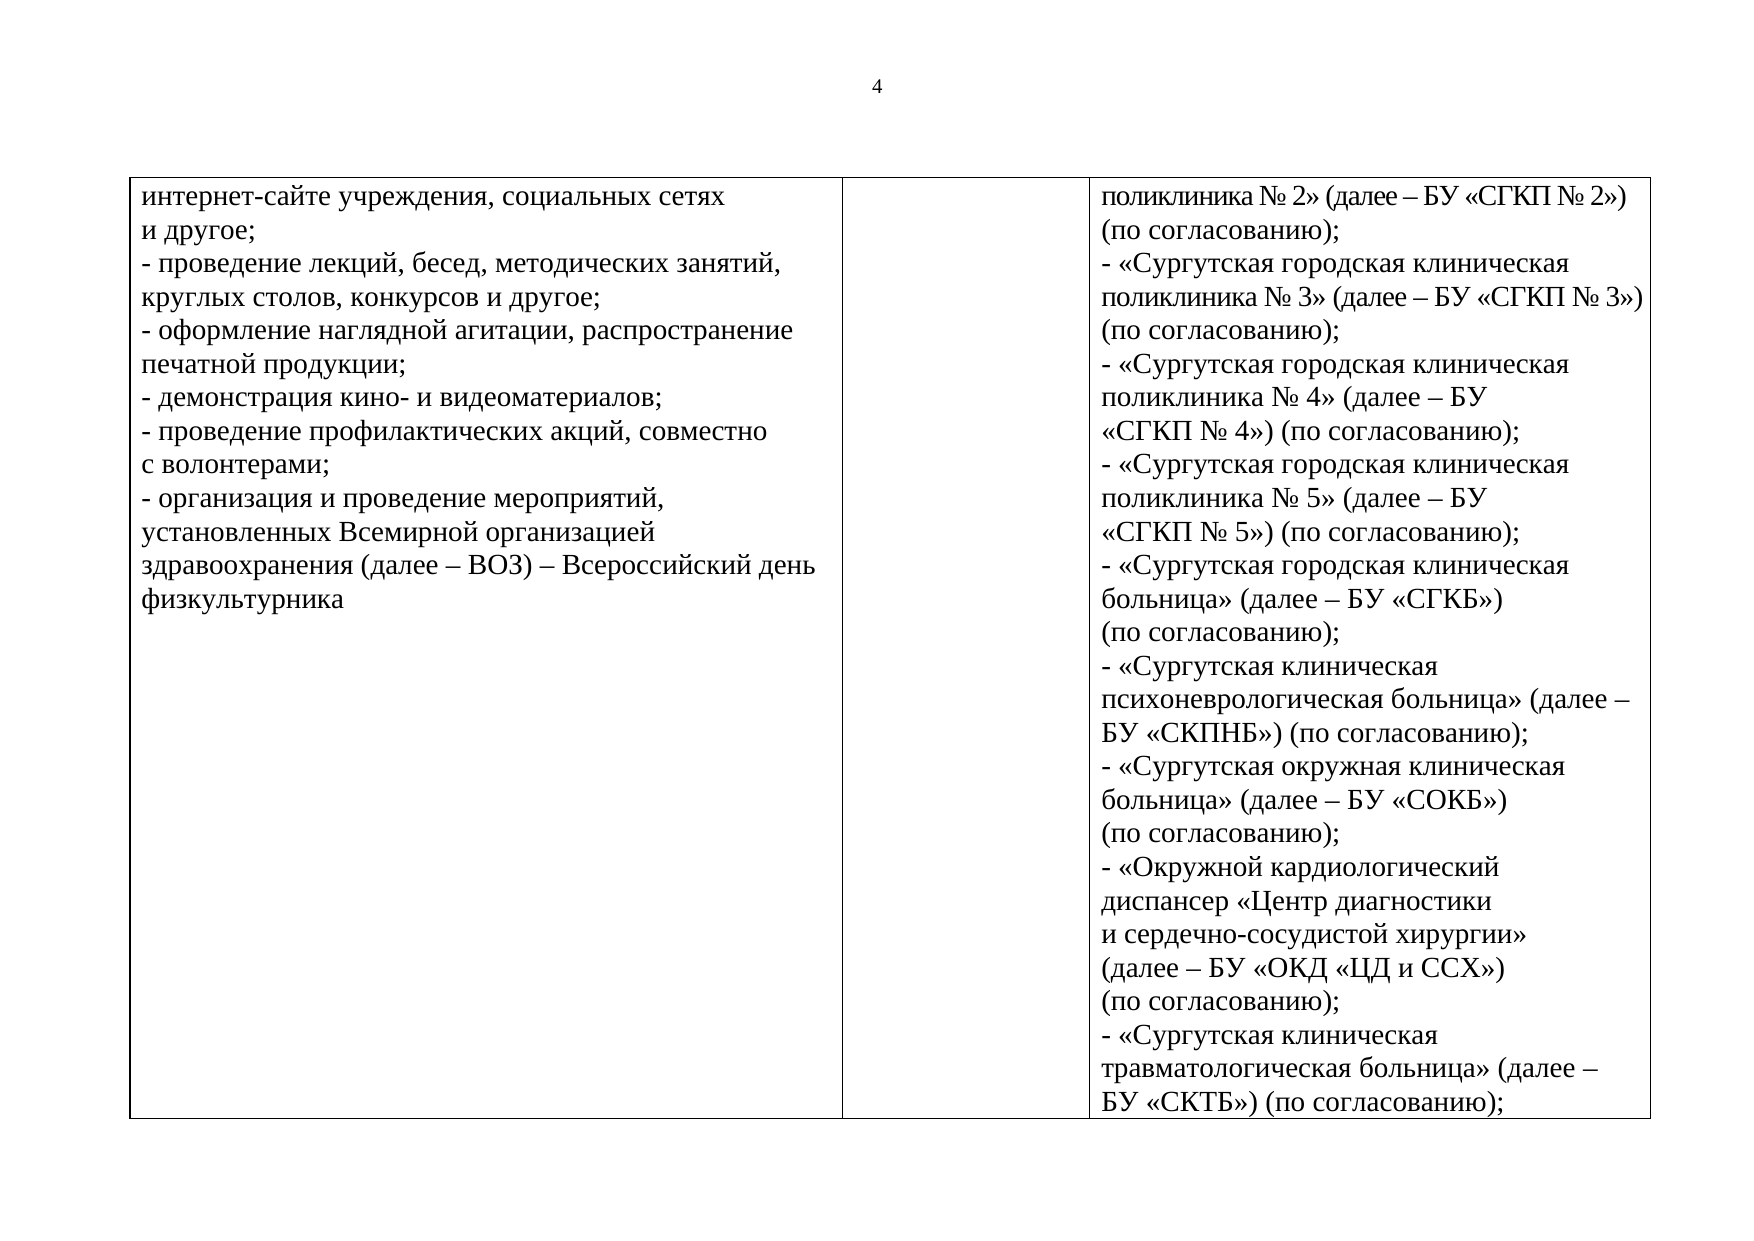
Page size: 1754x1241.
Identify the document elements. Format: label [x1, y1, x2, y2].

table_cell [843, 178, 1089, 1117]
table_cell [131, 178, 842, 1117]
table_cell [1090, 178, 1650, 1117]
